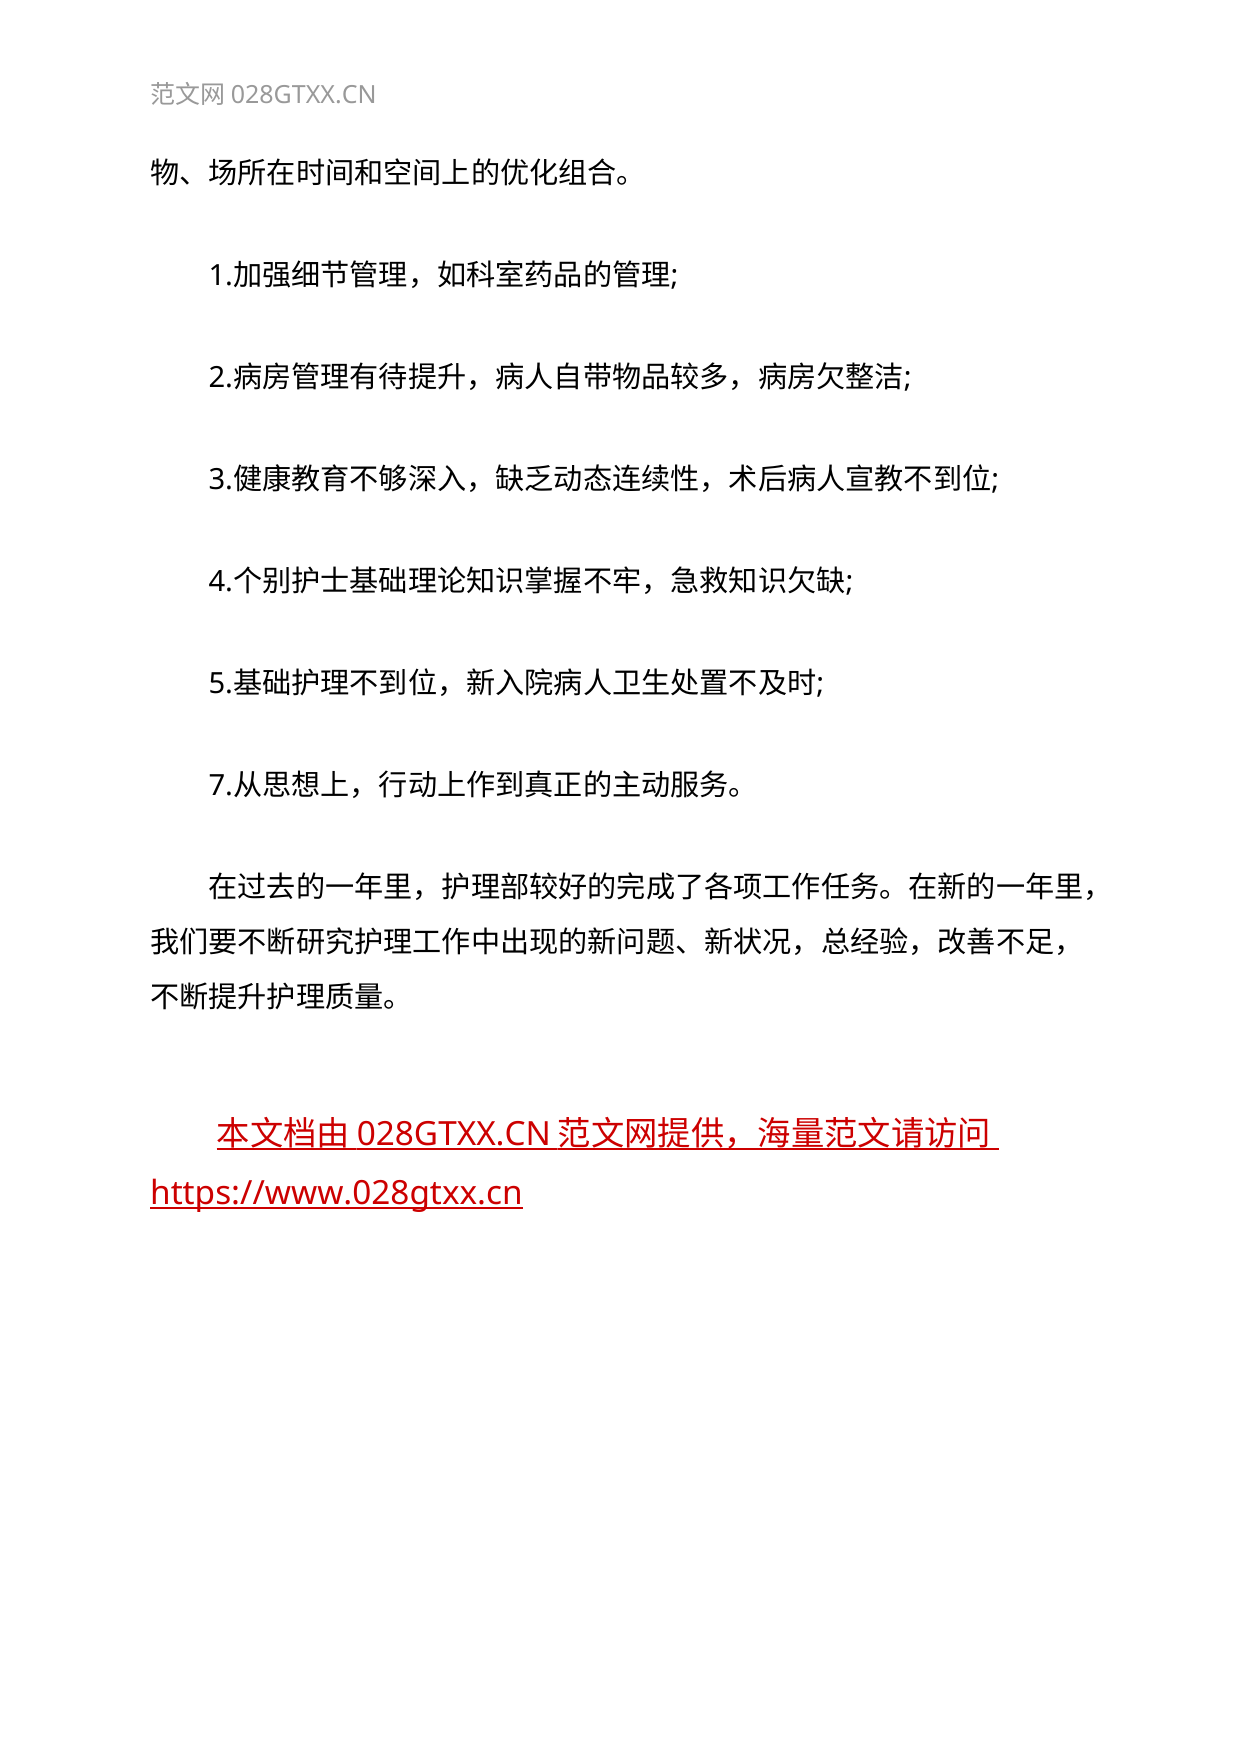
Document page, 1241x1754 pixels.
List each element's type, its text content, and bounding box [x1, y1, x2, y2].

text 3.健康教育不够深入，缺乏动态连续性，术后病人宣教不到位; [150, 456, 1090, 498]
text 在过去的一年里，护理部较好的完成了各项工作任务。在新的一年里，我们要不断研究护理工作中出现的新问题、新状况，总经验，改善不足，不断提升护理质量。 [150, 864, 1090, 1016]
text 本文档由028GTXX.CN范文网提供，海量范文请访问 https://www.028gtxx.cn [150, 1106, 1090, 1214]
text 2.病房管理有待提升，病人自带物品较多，病房欠整洁; [150, 354, 1090, 396]
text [150, 150, 1090, 192]
text 5.基础护理不到位，新入院病人卫生处置不及时; [150, 660, 1090, 702]
text 7.从思想上，行动上作到真正的主动服务。 [150, 762, 1090, 804]
text 4.个别护士基础理论知识掌握不牢，急救知识欠缺; [150, 558, 1090, 600]
text 1.加强细节管理，如科室药品的管理; [150, 252, 1090, 294]
